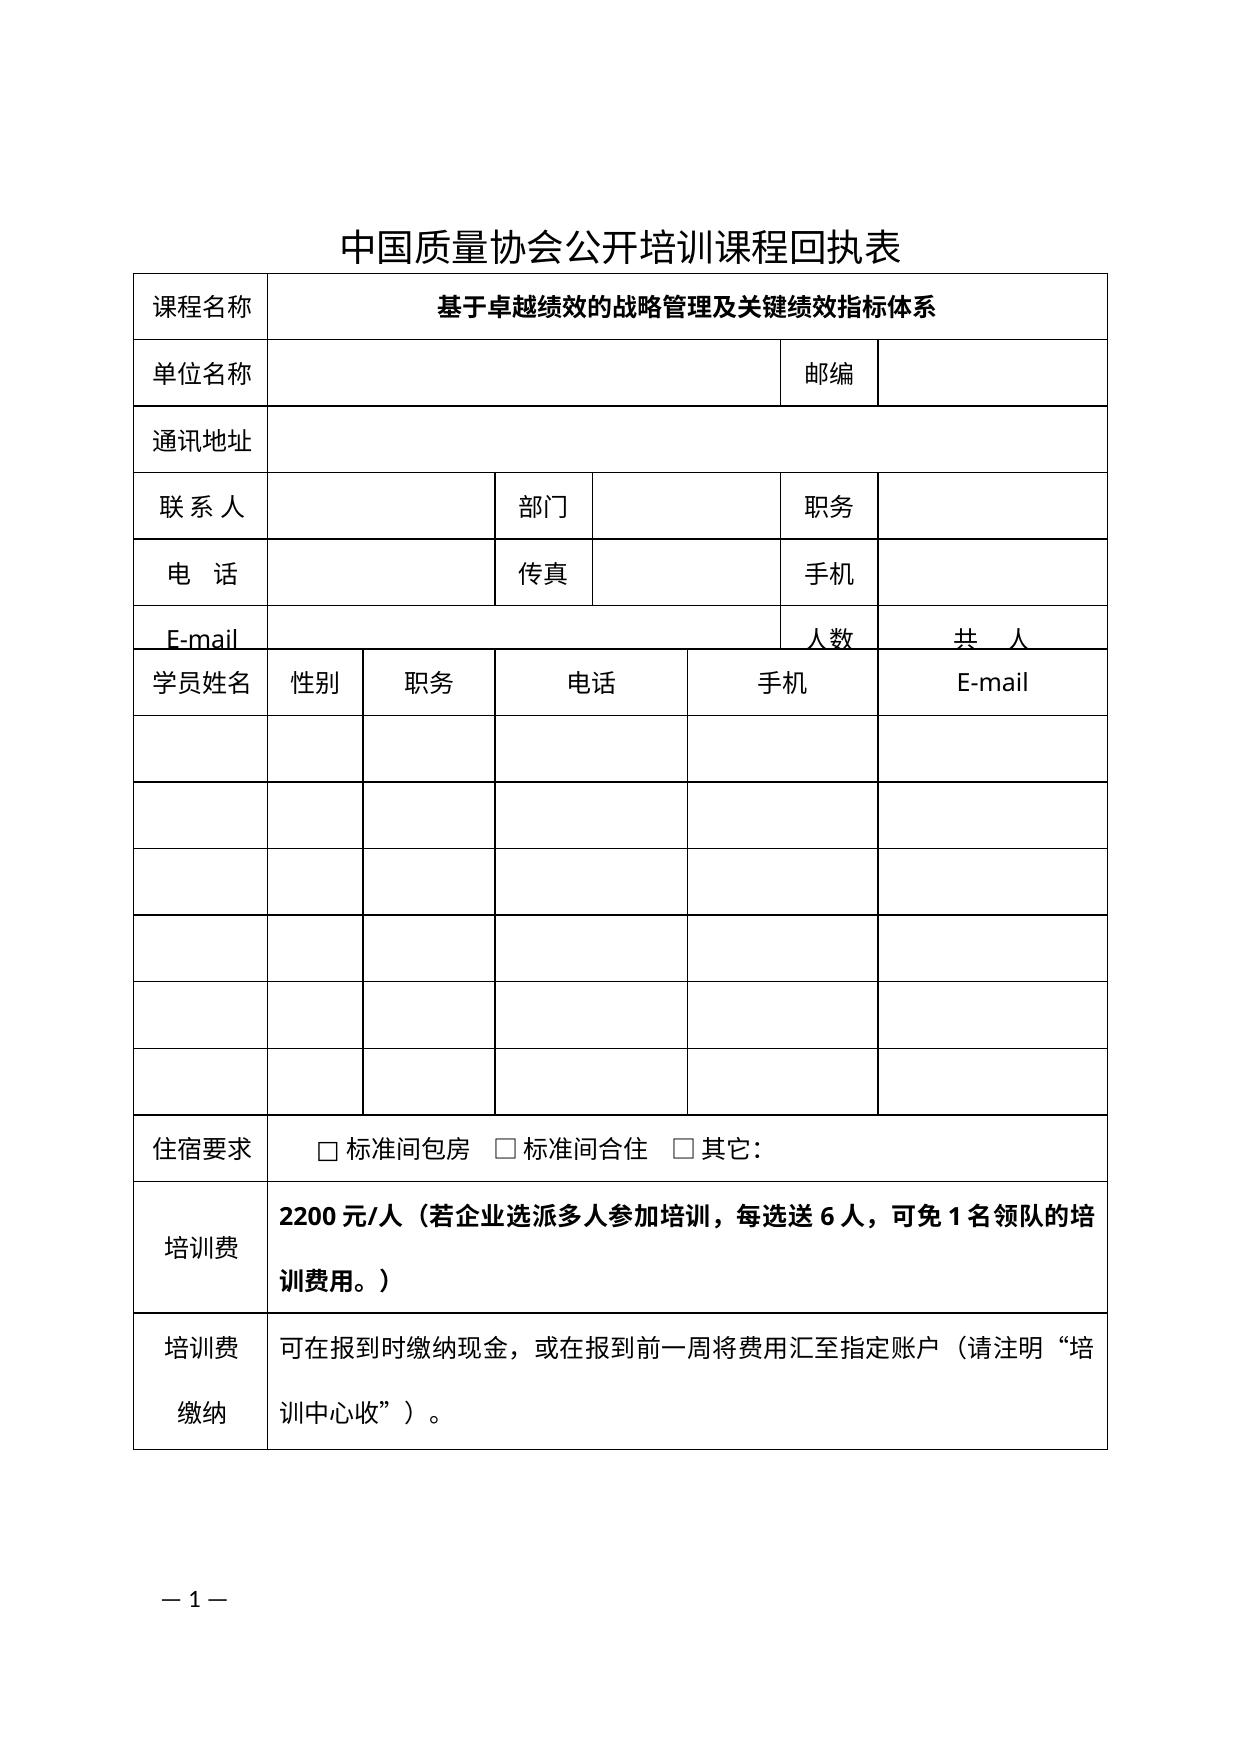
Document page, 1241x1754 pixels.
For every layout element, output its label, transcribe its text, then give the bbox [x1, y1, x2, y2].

table_cell [134, 982, 267, 1047]
table_cell 通讯地址 [134, 407, 267, 472]
table_cell [688, 716, 877, 781]
table_cell [593, 540, 780, 605]
table_cell E-mail [879, 650, 1107, 714]
table_cell [879, 540, 1107, 605]
table_cell 人数 [781, 606, 877, 648]
table_cell [879, 783, 1107, 848]
table_header 课程名称 [134, 274, 267, 338]
table_cell [268, 849, 362, 914]
table_cell 部门 [496, 473, 592, 538]
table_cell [268, 1314, 1107, 1449]
table_cell [496, 1049, 687, 1114]
table_cell 联 系 人 [134, 473, 267, 538]
table_cell [268, 540, 494, 605]
table_cell [879, 340, 1107, 405]
table_cell [496, 916, 687, 981]
table_cell [496, 849, 687, 914]
table_cell [879, 916, 1107, 981]
table_cell [268, 407, 1107, 472]
table_cell E-mail [134, 606, 267, 648]
table_cell [496, 716, 687, 781]
table_cell [364, 783, 494, 848]
table_cell 邮编 [781, 340, 877, 405]
table_cell [496, 783, 687, 848]
table_cell 电 话 [134, 540, 267, 605]
table_cell [134, 849, 267, 914]
table_cell 电话 [496, 650, 687, 714]
table_cell 培训费 [134, 1182, 267, 1312]
table_cell [364, 716, 494, 781]
table_cell [688, 849, 877, 914]
table_cell 单位名称 [134, 340, 267, 405]
table_cell [268, 916, 362, 981]
table_cell [364, 916, 494, 981]
table_cell 学员姓名 [134, 650, 267, 714]
table_cell [268, 1049, 362, 1114]
table_cell □ 标准间包房 □ 标准间合住 □ 其它： [268, 1116, 1107, 1181]
table_cell 职务 [364, 650, 494, 714]
table_cell 职务 [781, 473, 877, 538]
table_cell 住宿要求 [134, 1116, 267, 1181]
table_cell [364, 982, 494, 1047]
table_cell [688, 1049, 877, 1114]
table_cell [134, 716, 267, 781]
text 中国质量协会公开培训课程回执表 [159, 218, 1081, 272]
table_cell [879, 849, 1107, 914]
table_cell [268, 716, 362, 781]
table_cell 2200元/人（若企业选派多人参加培训，每选送6人，可免1名领队的培训费用。） [268, 1182, 1107, 1312]
table_cell [268, 340, 780, 405]
table_cell [593, 473, 780, 538]
table_cell [364, 1049, 494, 1114]
table_cell [268, 606, 780, 648]
table_cell [879, 716, 1107, 781]
table_cell [879, 1049, 1107, 1114]
table_cell [879, 982, 1107, 1047]
table_cell 性别 [268, 650, 362, 714]
table_cell 培训费 缴纳 [134, 1314, 267, 1449]
table_cell [879, 473, 1107, 538]
table_cell [134, 783, 267, 848]
table_cell 手机 [688, 650, 877, 714]
table_cell [268, 783, 362, 848]
table_cell [134, 916, 267, 981]
table_cell 传真 [496, 540, 592, 605]
table_cell [688, 783, 877, 848]
table_cell [496, 982, 687, 1047]
table_header 基于卓越绩效的战略管理及关键绩效指标体系 [268, 274, 1107, 338]
table_cell [268, 473, 494, 538]
table_cell [268, 982, 362, 1047]
table_cell [688, 982, 877, 1047]
table_cell [688, 916, 877, 981]
table_cell [134, 1049, 267, 1114]
table_cell 共 人 [879, 606, 1107, 648]
table_cell [364, 849, 494, 914]
table_cell 手机 [781, 540, 877, 605]
